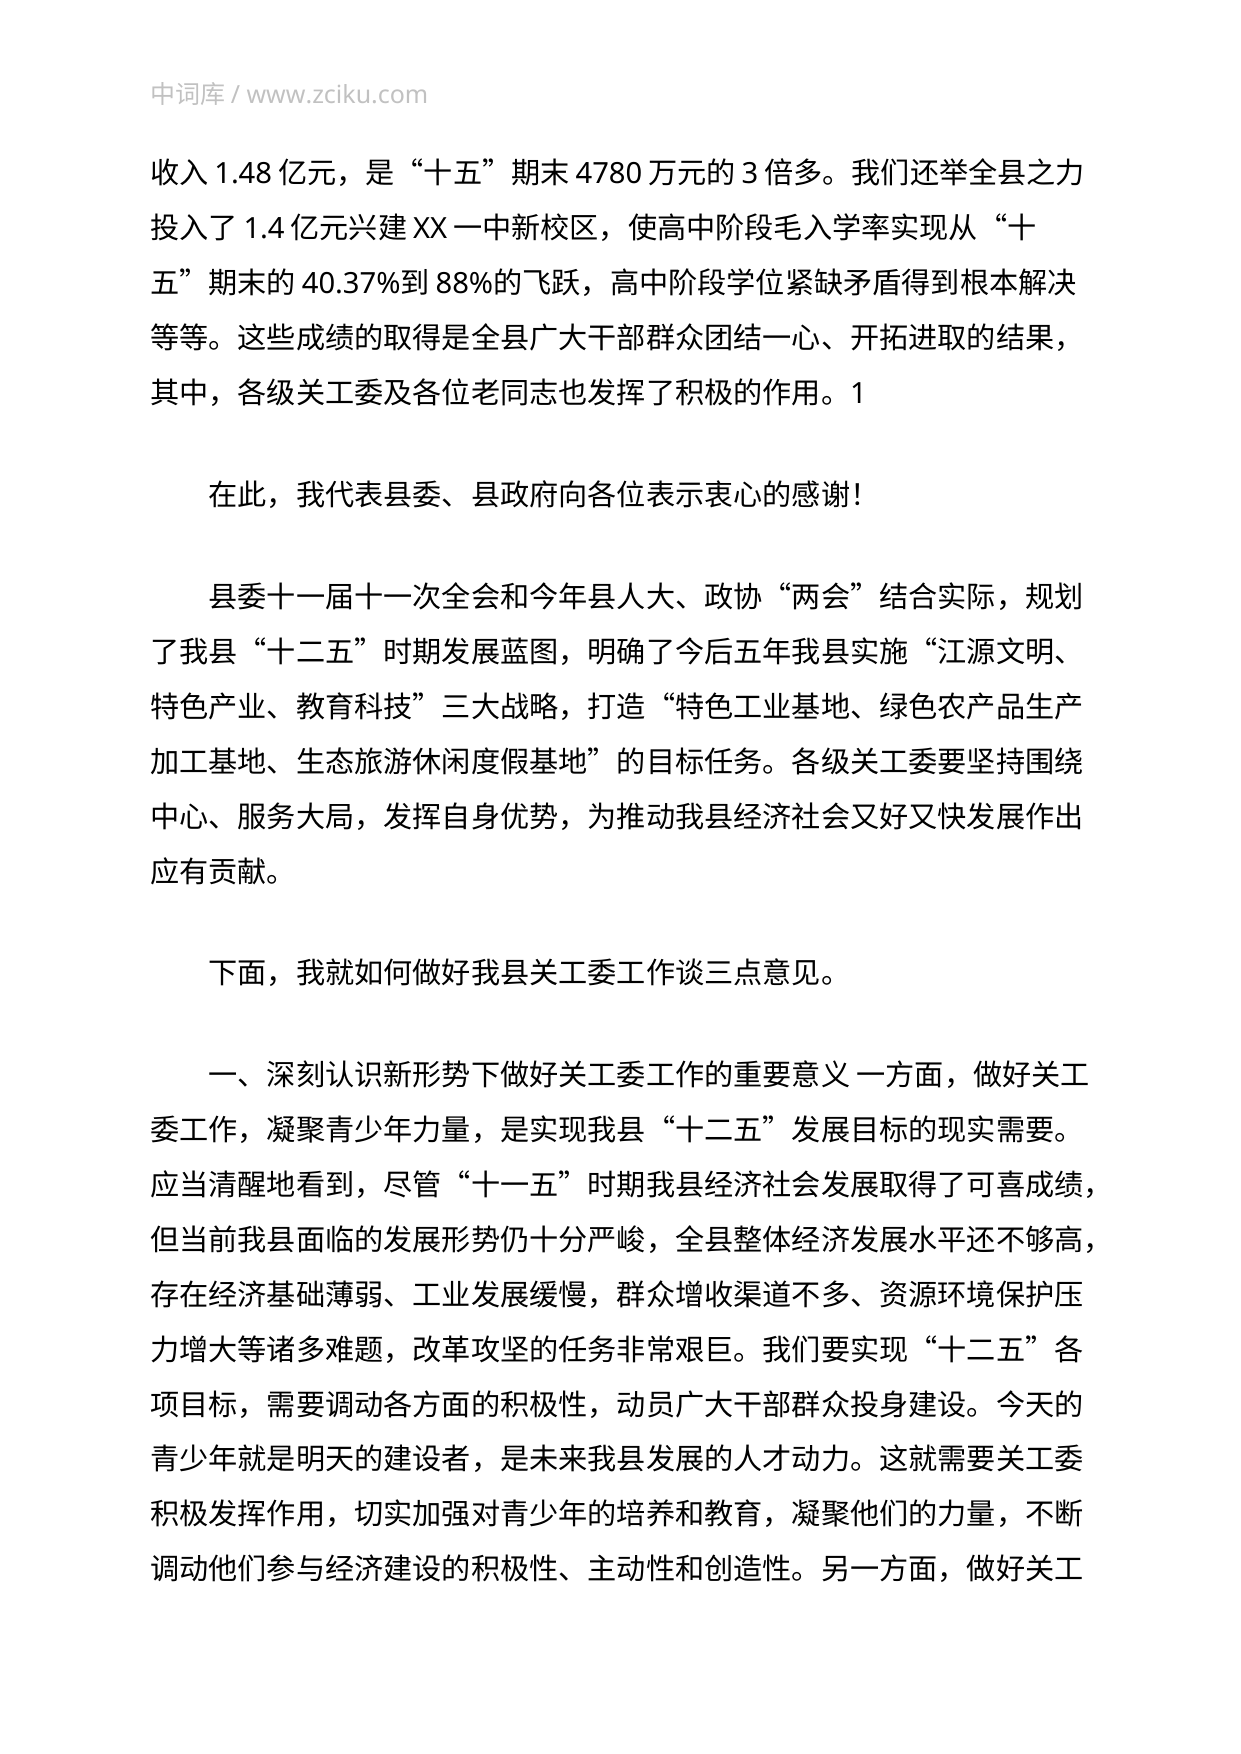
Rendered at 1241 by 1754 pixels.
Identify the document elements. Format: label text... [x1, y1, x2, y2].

text 下面，我就如何做好我县关工委工作谈三点意见。 [150, 950, 1090, 992]
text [150, 1052, 1090, 1588]
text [150, 150, 1090, 412]
text 在此，我代表县委、县政府向各位表示衷心的感谢！ [150, 472, 1090, 514]
text 县委十一届十一次全会和今年县人大、政协“两会”结合实际，规划了我县“十二五”时期发展蓝图，明确了今后五年我县实施“江源文明、特色产业、教育科技”三大战略，打造“特色工业基地、绿色农产品生产加工基地、生态旅游休闲度假基地”的目标任务。各级关工委要坚持围绕中心、服务大局，发挥自身优势，为推动我县经济社会又好又快发展作出应有贡献。 [150, 574, 1090, 890]
